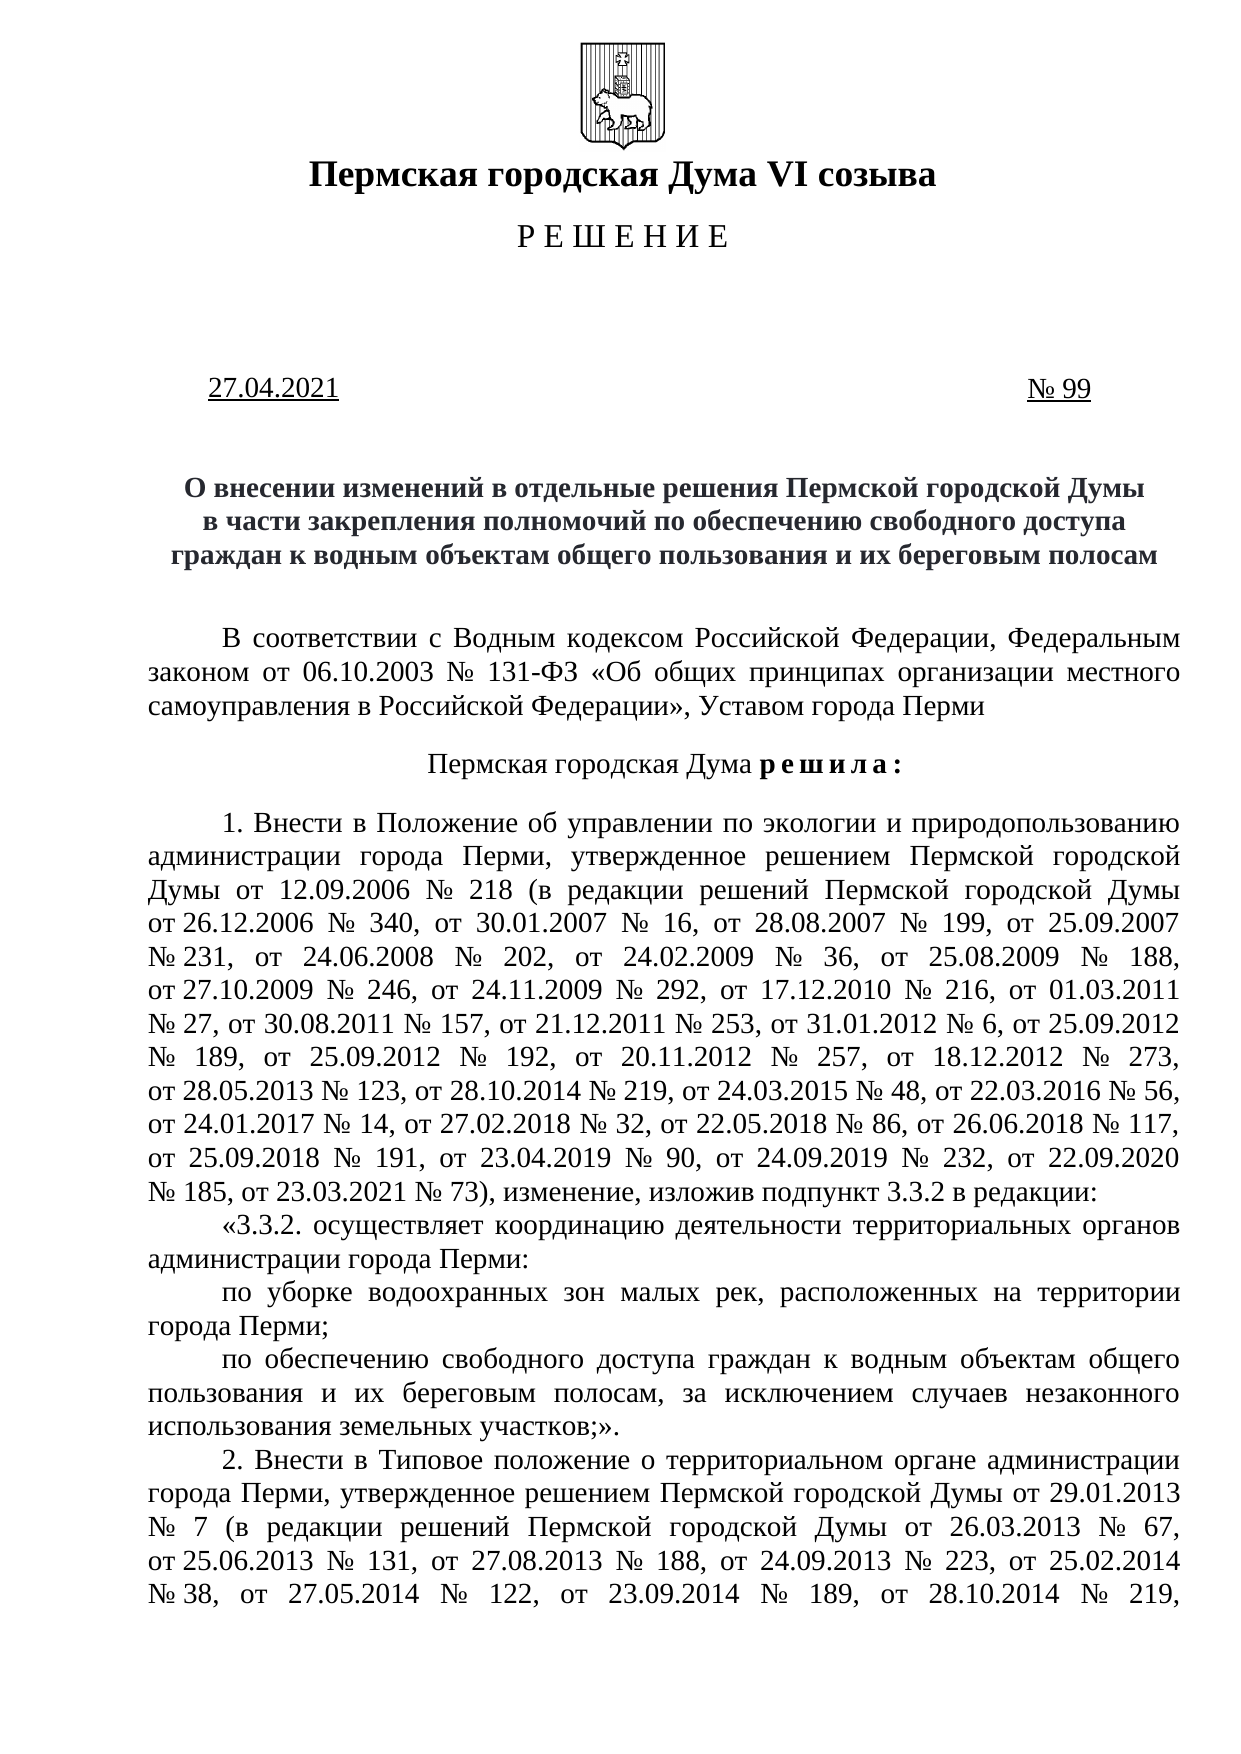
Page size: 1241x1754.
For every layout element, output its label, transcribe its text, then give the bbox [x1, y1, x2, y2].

text 1. Внести в Положение об управлении по экологии и природопользованию администрации города Перми, утвержденное решением Пермской городской Думы от 12.09.2006 № 218 (в редакции решений Пермской городской Думы от 26.12.2006 № 340, от 30.01.2007 № 16, от 28.08.2007 № 199, от 25.09.2007 № 231, от 24.06.2008 № 202, от 24.02.2009 № 36, от 25.08.2009 № 188, от 27.10.2009 № 246, от 24.11.2009 № 292, от 17.12.2010 № 216, от 01.03.2011 № 27, от 30.08.2011 № 157, от 21.12.2011 № 253, от 31.01.2012 № 6, от 25.09.2012 № 189, от 25.09.2012 № 192, от 20.11.2012 № 257, от 18.12.2012 № 273, от 28.05.2013 № 123, от 28.10.2014 № 219, от 24.03.2015 № 48, от 22.03.2016 № 56, от 24.01.2017 № 14, от 27.02.2018 № 32, от 22.05.2018 № 86, от 26.06.2018 № 117, от 25.09.2018 № 191, от 23.04.2019 № 90, от 24.09.2019 № 232, от 22.09.2020 № 185, от 23.03.2021 № 73), изменение, изложив подпункт 3.3.2 в редакции: [148, 805, 1181, 1207]
text по уборке водоохранных зон малых рек, расположенных на территории города Перми; [148, 1274, 1181, 1341]
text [148, 1442, 1181, 1610]
text «3.3.2. осуществляет координацию деятельности территориальных органов администрации города Перми: [148, 1207, 1181, 1274]
text В соответствии с Водным кодексом Российской Федерации, Федеральным законом от 06.10.2003 № 131-ФЗ «Об общих принципах организации местного самоуправления в Российской Федерации», Уставом города Перми [148, 621, 1181, 721]
text О внесении изменений в отдельные решения Пермской городской Думы в части закрепления полномочий по обеспечению свободного доступа граждан к водным объектам общего пользования и их береговым полосам [148, 470, 1181, 571]
text Пермская городская Дума решила: [148, 746, 1181, 780]
text по обеспечению свободного доступа граждан к водным объектам общего пользования и их береговым полосам, за исключением случаев незаконного использования земельных участков;». [148, 1341, 1181, 1442]
